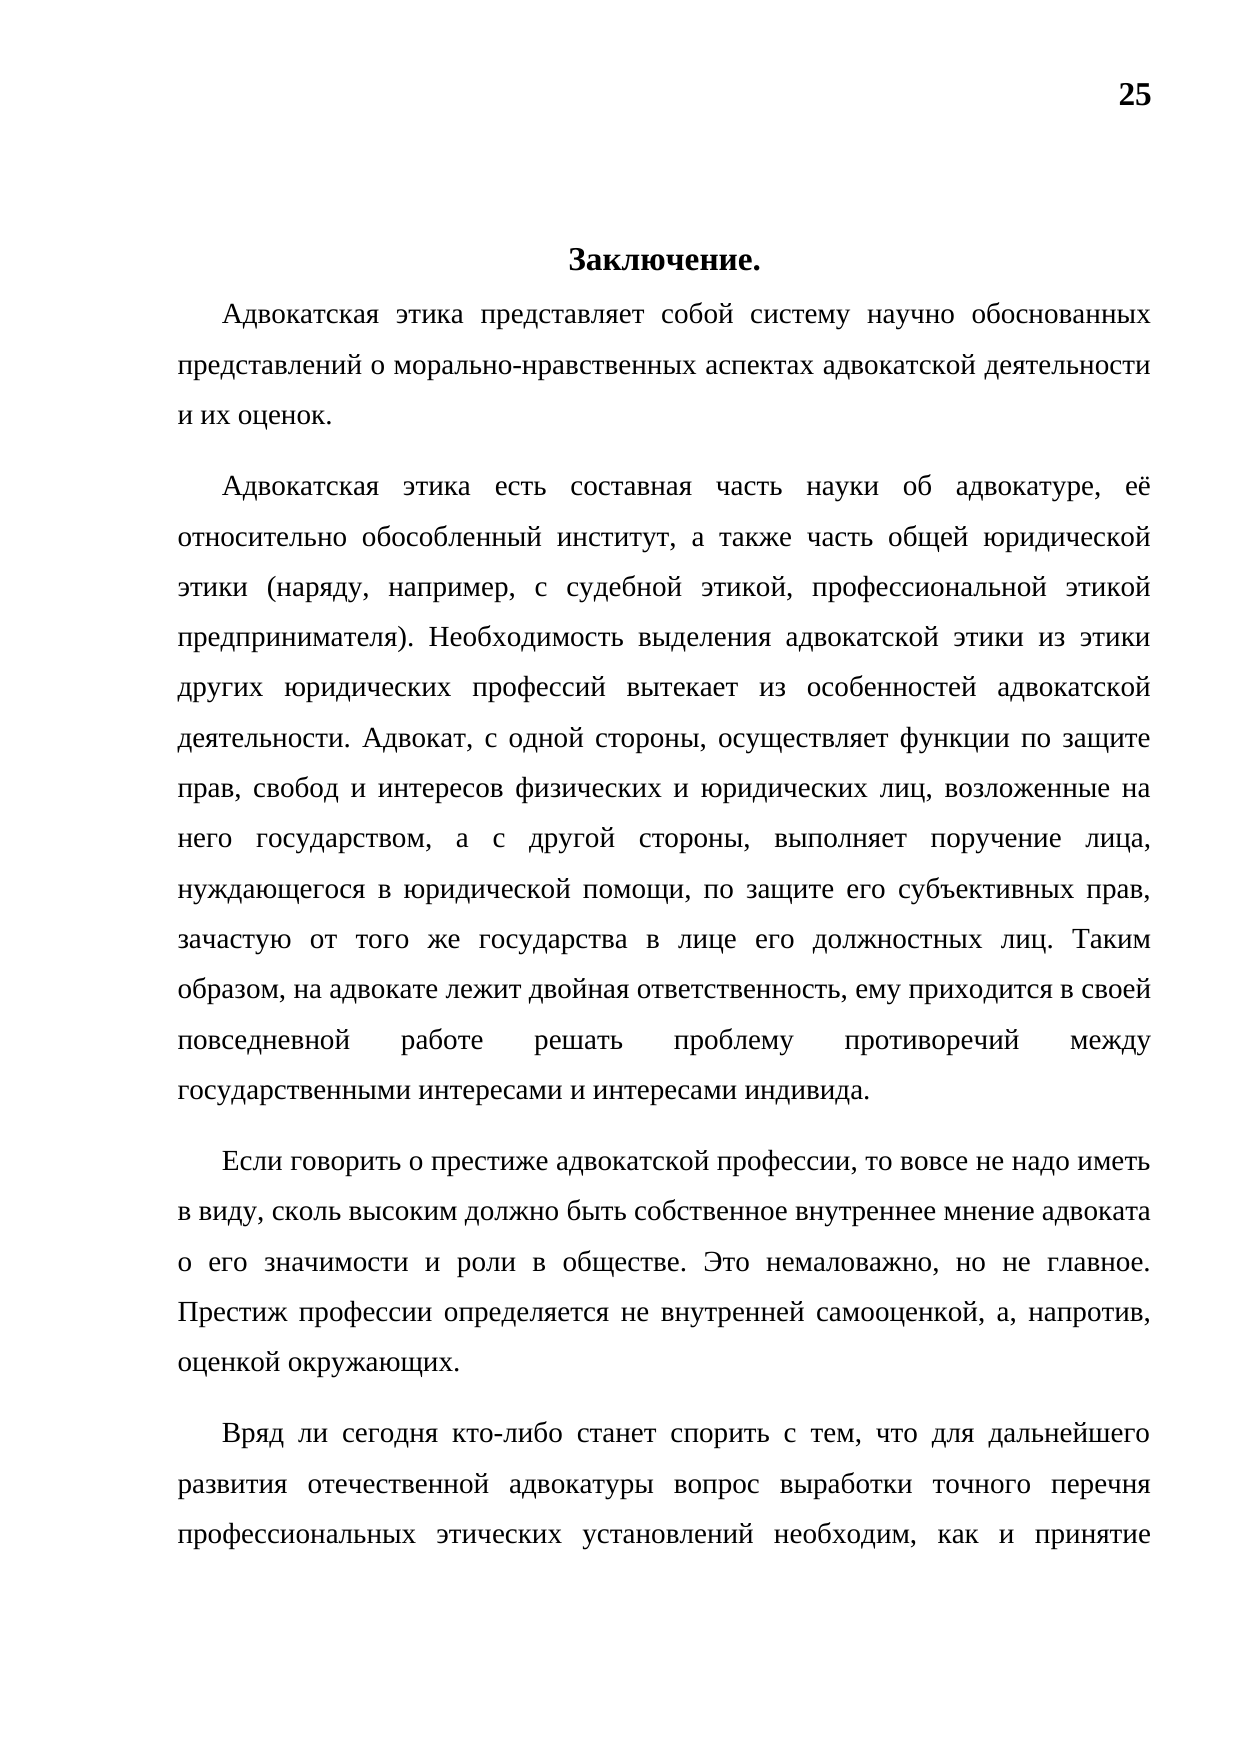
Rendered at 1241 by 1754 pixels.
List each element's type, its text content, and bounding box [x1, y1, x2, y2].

text Если говорить о престиже адвокатской профессии, то вовсе не надо иметь в виду, сколь высоким должно быть собственное внутреннее мнение адвоката о его значимости и роли в обществе. Это немаловажно, но не главное. Престиж профессии определяется не внутренней самооценкой, а, напротив, оценкой окружающих. [177, 1143, 1152, 1378]
text Адвокатская этика представляет собой систему научно обоснованных представлений о морально-нравственных аспектах адвокатской деятельности и их оценок. [177, 297, 1152, 431]
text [177, 1416, 1152, 1550]
text Адвокатская этика есть составная часть науки об адвокатуре, её относительно обособленный институт, а также часть общей юридической этики (наряду, например, с судебной этикой, профессиональной этикой предпринимателя). Необходимость выделения адвокатской этики из этики других юридических профессий вытекает из особенностей адвокатской деятельности. Адвокат, с одной стороны, осуществляет функции по защите прав, свобод и интересов физических и юридических лиц, возложенные на него государством, а с другой стороны, выполняет поручение лица, нуждающегося в юридической помощи, по защите его субъективных прав, зачастую от того же государства в лице его должностных лиц. Таким образом, на адвокате лежит двойная ответственность, ему приходится в своей повседневной работе решать проблему противоречий между государственными интересами и интересами индивида. [177, 468, 1152, 1106]
subtitle Заключение. [177, 239, 1152, 277]
